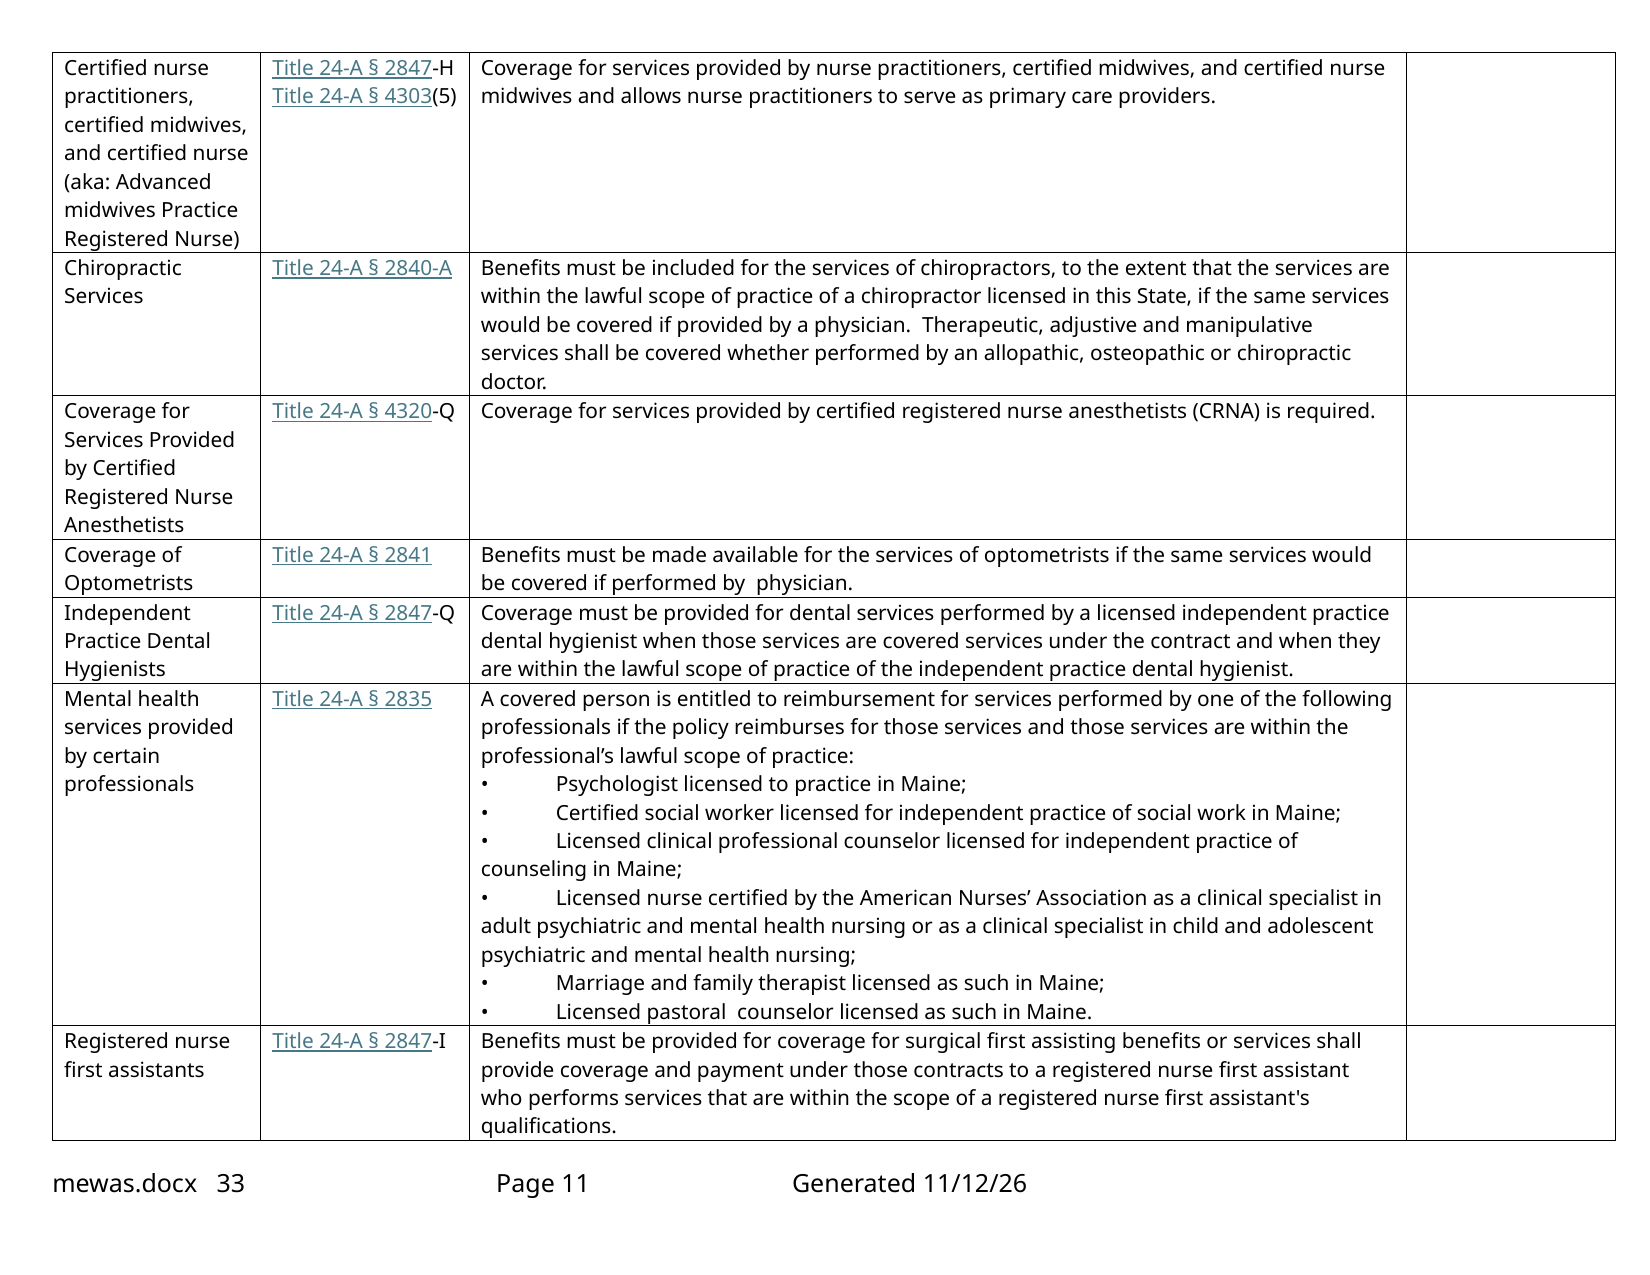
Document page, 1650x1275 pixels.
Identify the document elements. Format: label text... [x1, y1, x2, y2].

table_cell Title 24-A § 2847-H Title 24-A § 4303(5) [261, 53, 469, 252]
table_cell Registered nurse first assistants [53, 1026, 260, 1140]
table_cell Coverage for services provided by certified registered nurse anesthetists (CRNA) is required. [470, 396, 1406, 539]
table_cell Coverage of Optometrists [53, 540, 260, 597]
table_cell Benefits must be provided for coverage for surgical first assisting benefits or services shall provide coverage and payment under those contracts to a registered nurse first assistant who performs services that are within the scope of a registered nurse first assistant's qualifications. [470, 1026, 1406, 1140]
table_cell Certified nurse practitioners, certified midwives, and certified nurse (aka: Advanced midwives Practice Registered Nurse) [53, 53, 260, 252]
table_cell Title 24-A § 4320-Q [261, 396, 469, 539]
table_cell Coverage for services provided by nurse practitioners, certified midwives, and certified nurse midwives and allows nurse practitioners to serve as primary care providers. [470, 53, 1406, 252]
table_cell Title 24-A § 2840-A [261, 253, 469, 395]
table_cell Coverage must be provided for dental services performed by a licensed independent practice dental hygienist when those services are covered services under the contract and when they are within the lawful scope of practice of the independent practice dental hygienist. [470, 598, 1406, 683]
table_cell Chiropractic Services [53, 253, 260, 395]
table_cell [1407, 684, 1615, 1025]
table_cell [1407, 598, 1615, 683]
table_cell Title 24-A § 2841 [261, 540, 469, 597]
table_cell Title 24-A § 2835 [261, 684, 469, 1025]
table_cell [1407, 53, 1615, 252]
table_cell Independent Practice Dental Hygienists [53, 598, 260, 683]
table_cell [1407, 253, 1615, 395]
table_cell [1407, 540, 1615, 597]
table_cell Mental health services provided by certain professionals [53, 684, 260, 1025]
table_cell [1407, 1026, 1615, 1140]
table_cell Title 24-A § 2847-I [261, 1026, 469, 1140]
table_cell Benefits must be included for the services of chiropractors, to the extent that the services are within the lawful scope of practice of a chiropractor licensed in this State, if the same services would be covered if provided by a physician. Therapeutic, adjustive and manipulative services shall be covered whether performed by an allopathic, osteopathic or chiropractic doctor. [470, 253, 1406, 395]
table_cell Title 24-A § 2847-Q [261, 598, 469, 683]
table_cell [1407, 396, 1615, 539]
table_cell A covered person is entitled to reimbursement for services performed by one of the following professionals if the policy reimburses for those services and those services are within the professional’s lawful scope of practice: • Psychologist licensed to practice in Maine; • Certified social worker licensed for independent practice of social work in Maine; • Licensed clinical professional counselor licensed for independent practice of counseling in Maine; • Licensed nurse certified by the American Nurses’ Association as a clinical specialist in adult psychiatric and mental health nursing or as a clinical specialist in child and adolescent psychiatric and mental health nursing; • Marriage and family therapist licensed as such in Maine; • Licensed pastoral counselor licensed as such in Maine. [470, 684, 1406, 1025]
table_cell Coverage for Services Provided by Certified Registered Nurse Anesthetists [53, 396, 260, 539]
table_cell Benefits must be made available for the services of optometrists if the same services would be covered if performed by physician. [470, 540, 1406, 597]
